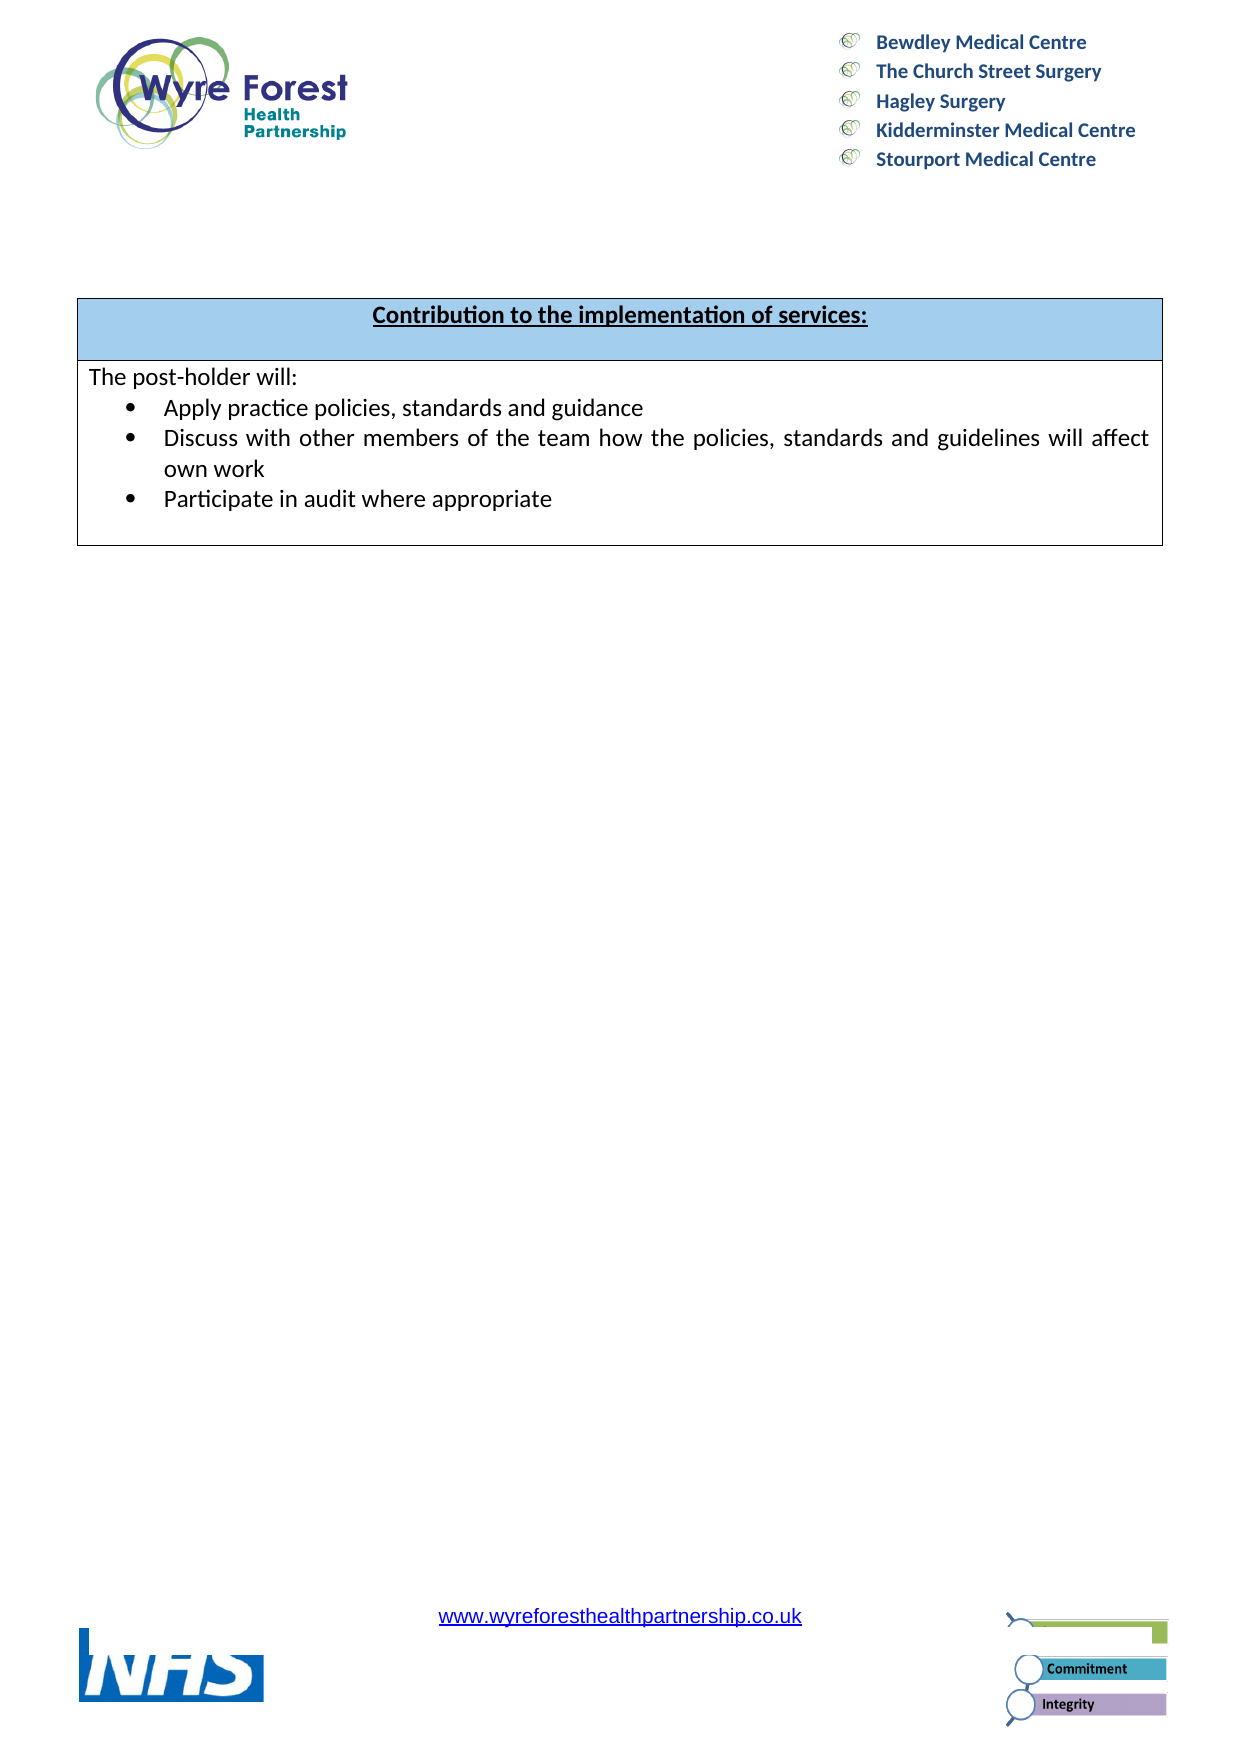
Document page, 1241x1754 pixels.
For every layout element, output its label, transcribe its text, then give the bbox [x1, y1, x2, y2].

picture [95, 37, 348, 149]
picture [839, 62, 860, 79]
picture [839, 91, 860, 109]
picture [1005, 1610, 1169, 1728]
picture [79, 1628, 264, 1702]
picture [839, 120, 860, 138]
picture [839, 149, 860, 167]
picture [839, 33, 860, 50]
table_header Contribution to the implementation of services: [78, 299, 1162, 360]
table_cell The post-holder will: Apply practice policies, standards and guidance Discuss with other members of the team how the policies, standards and guidelines will affect own work Participate in audit where appropriate [78, 361, 1162, 544]
